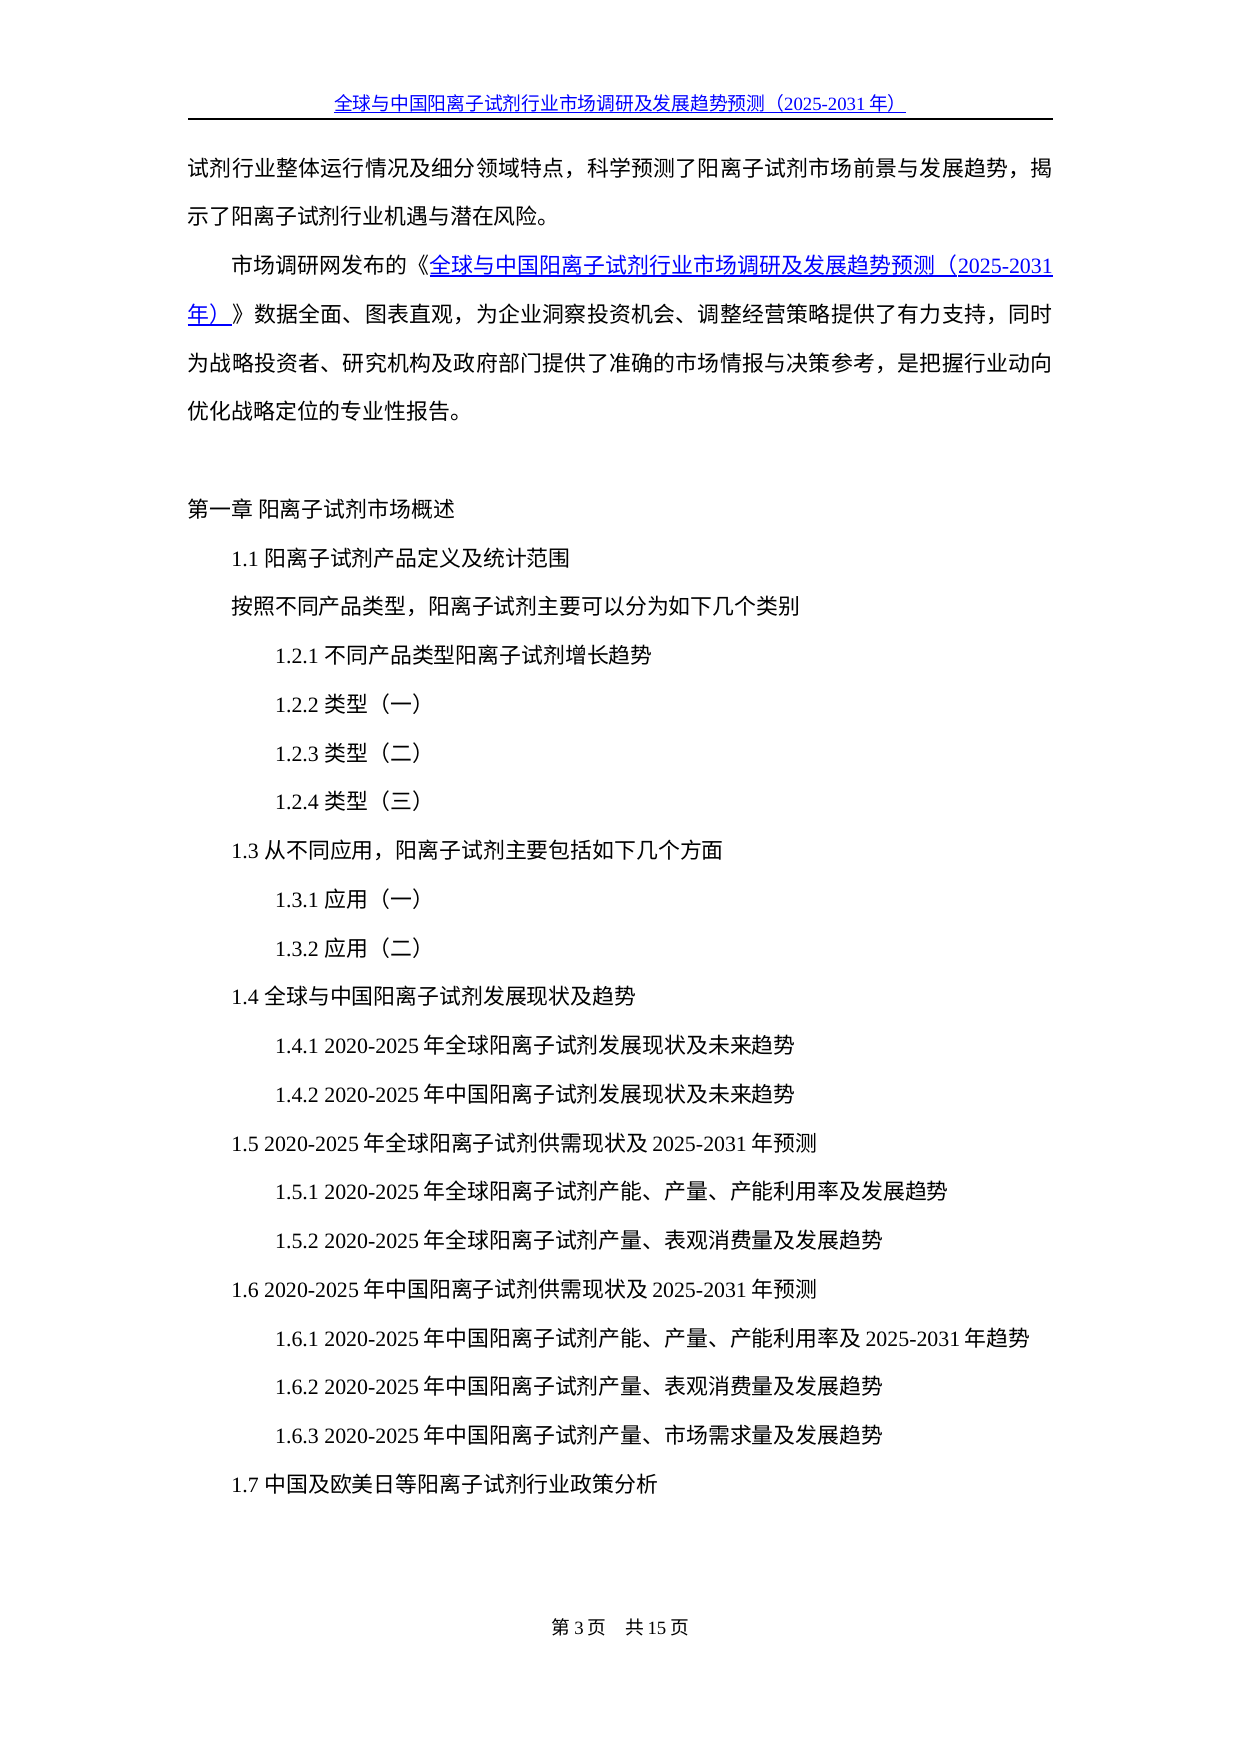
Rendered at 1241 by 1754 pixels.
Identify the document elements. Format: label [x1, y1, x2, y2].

text [187, 150, 1053, 1499]
